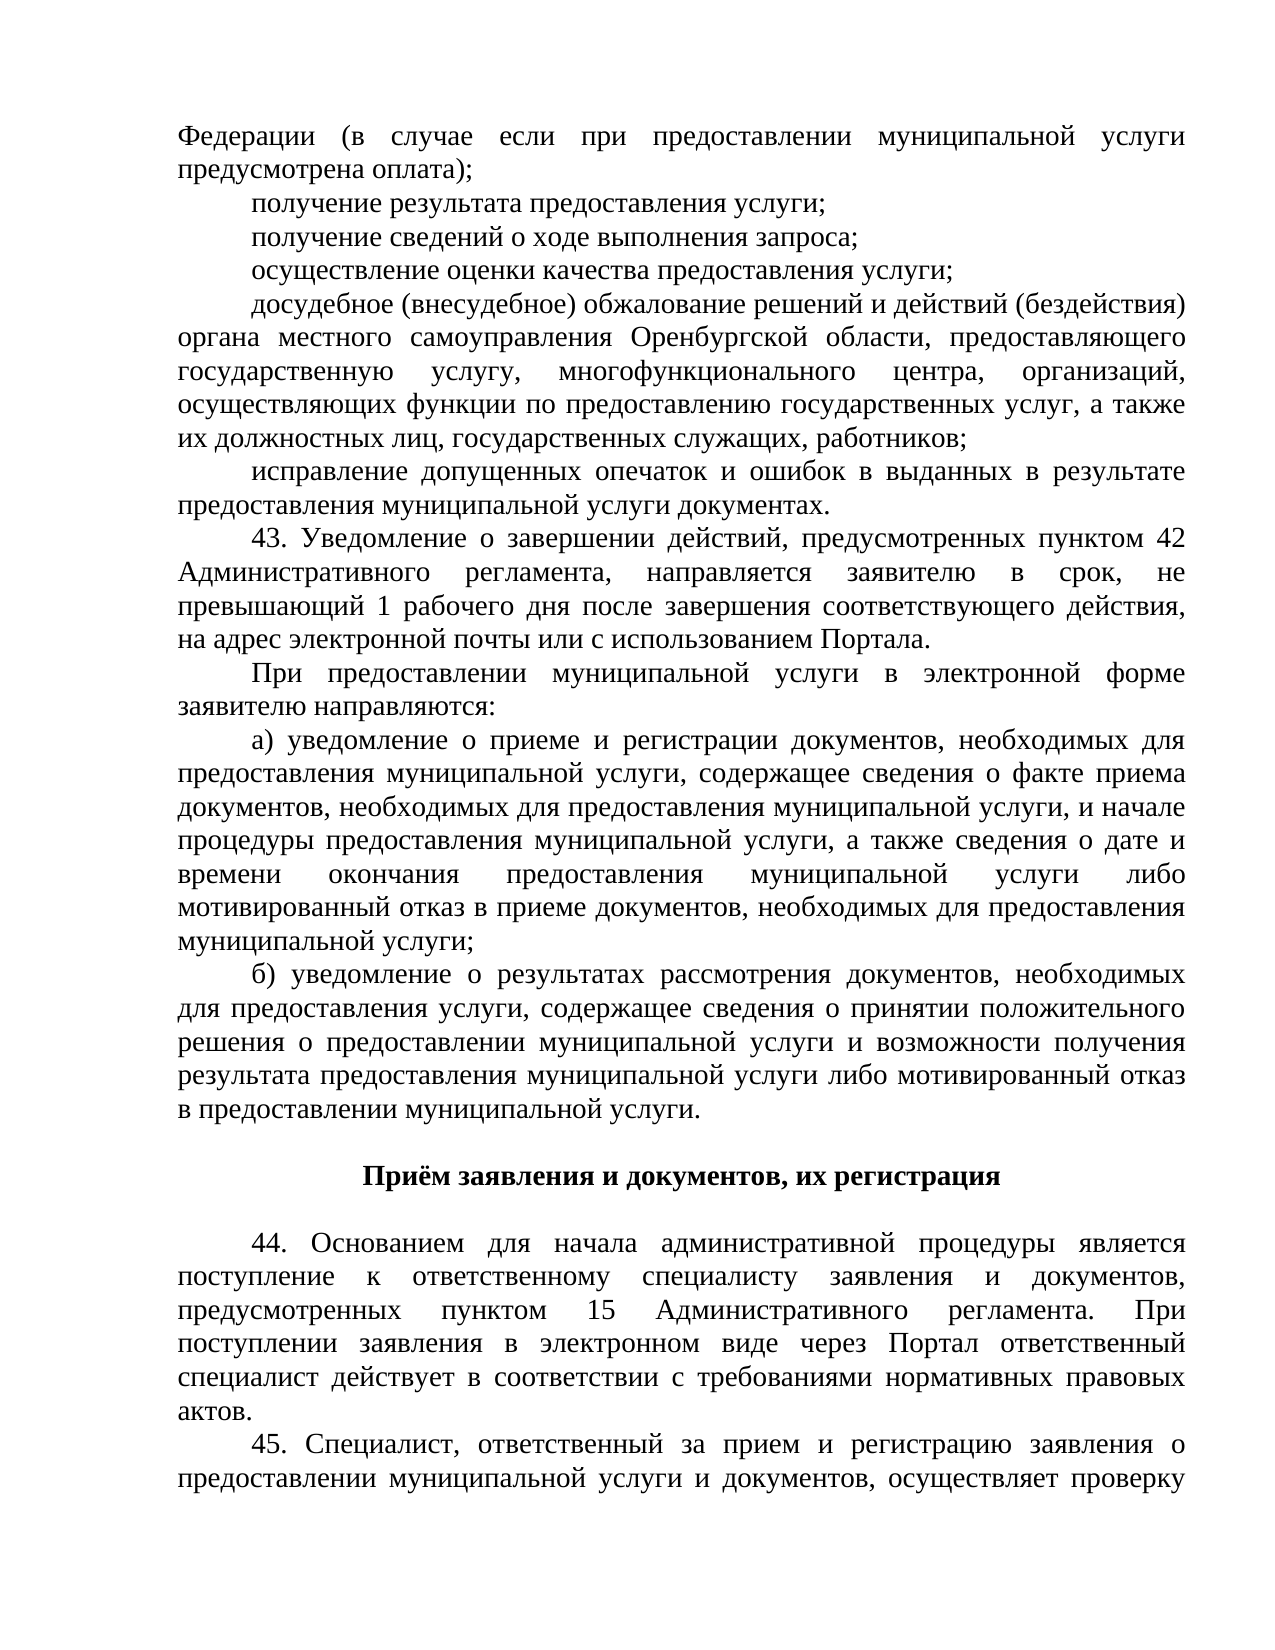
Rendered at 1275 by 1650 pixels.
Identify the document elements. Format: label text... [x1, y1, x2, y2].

text досудебное (внесудебное) обжалование решений и действий (бездействия) органа местного самоуправления Оренбургской области, предоставляющего государственную услугу, многофункционального центра, организаций, осуществляющих функции по предоставлению государственных услуг, а также их должностных лиц, государственных служащих, работников; [177, 286, 1186, 453]
text получение результата предоставления услуги; [177, 185, 1186, 219]
text получение сведений о ходе выполнения запроса; [177, 219, 1186, 252]
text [177, 118, 1186, 185]
text Приём заявления и документов, их регистрация [177, 1158, 1186, 1191]
text 43. Уведомление о завершении действий, предусмотренных пунктом 42 Административного регламента, направляется заявителю в срок, не превышающий 1 рабочего дня после завершения соответствующего действия, на адрес электронной почты или с использованием Портала. [177, 521, 1186, 655]
text При предоставлении муниципальной услуги в электронной форме заявителю направляются: [177, 655, 1186, 722]
text исправление допущенных опечаток и ошибок в выданных в результате предоставления муниципальной услуги документах. [177, 453, 1186, 521]
text а) уведомление о приеме и регистрации документов, необходимых для предоставления муниципальной услуги, содержащее сведения о факте приема документов, необходимых для предоставления муниципальной услуги, и начале процедуры предоставления муниципальной услуги, а также сведения о дате и времени окончания предоставления муниципальной услуги либо мотивированный отказ в приеме документов, необходимых для предоставления муниципальной услуги; [177, 722, 1186, 957]
text б) уведомление о результатах рассмотрения документов, необходимых для предоставления услуги, содержащее сведения о принятии положительного решения о предоставлении муниципальной услуги и возможности получения результата предоставления муниципальной услуги либо мотивированный отказ в предоставлении муниципальной услуги. [177, 957, 1186, 1124]
text осуществление оценки качества предоставления услуги; [177, 252, 1186, 286]
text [177, 1426, 1186, 1493]
text 44. Основанием для начала административной процедуры является поступление к ответственному специалисту заявления и документов, предусмотренных пунктом 15 Административного регламента. При поступлении заявления в электронном виде через Портал ответственный специалист действует в соответствии с требованиями нормативных правовых актов. [177, 1225, 1186, 1426]
